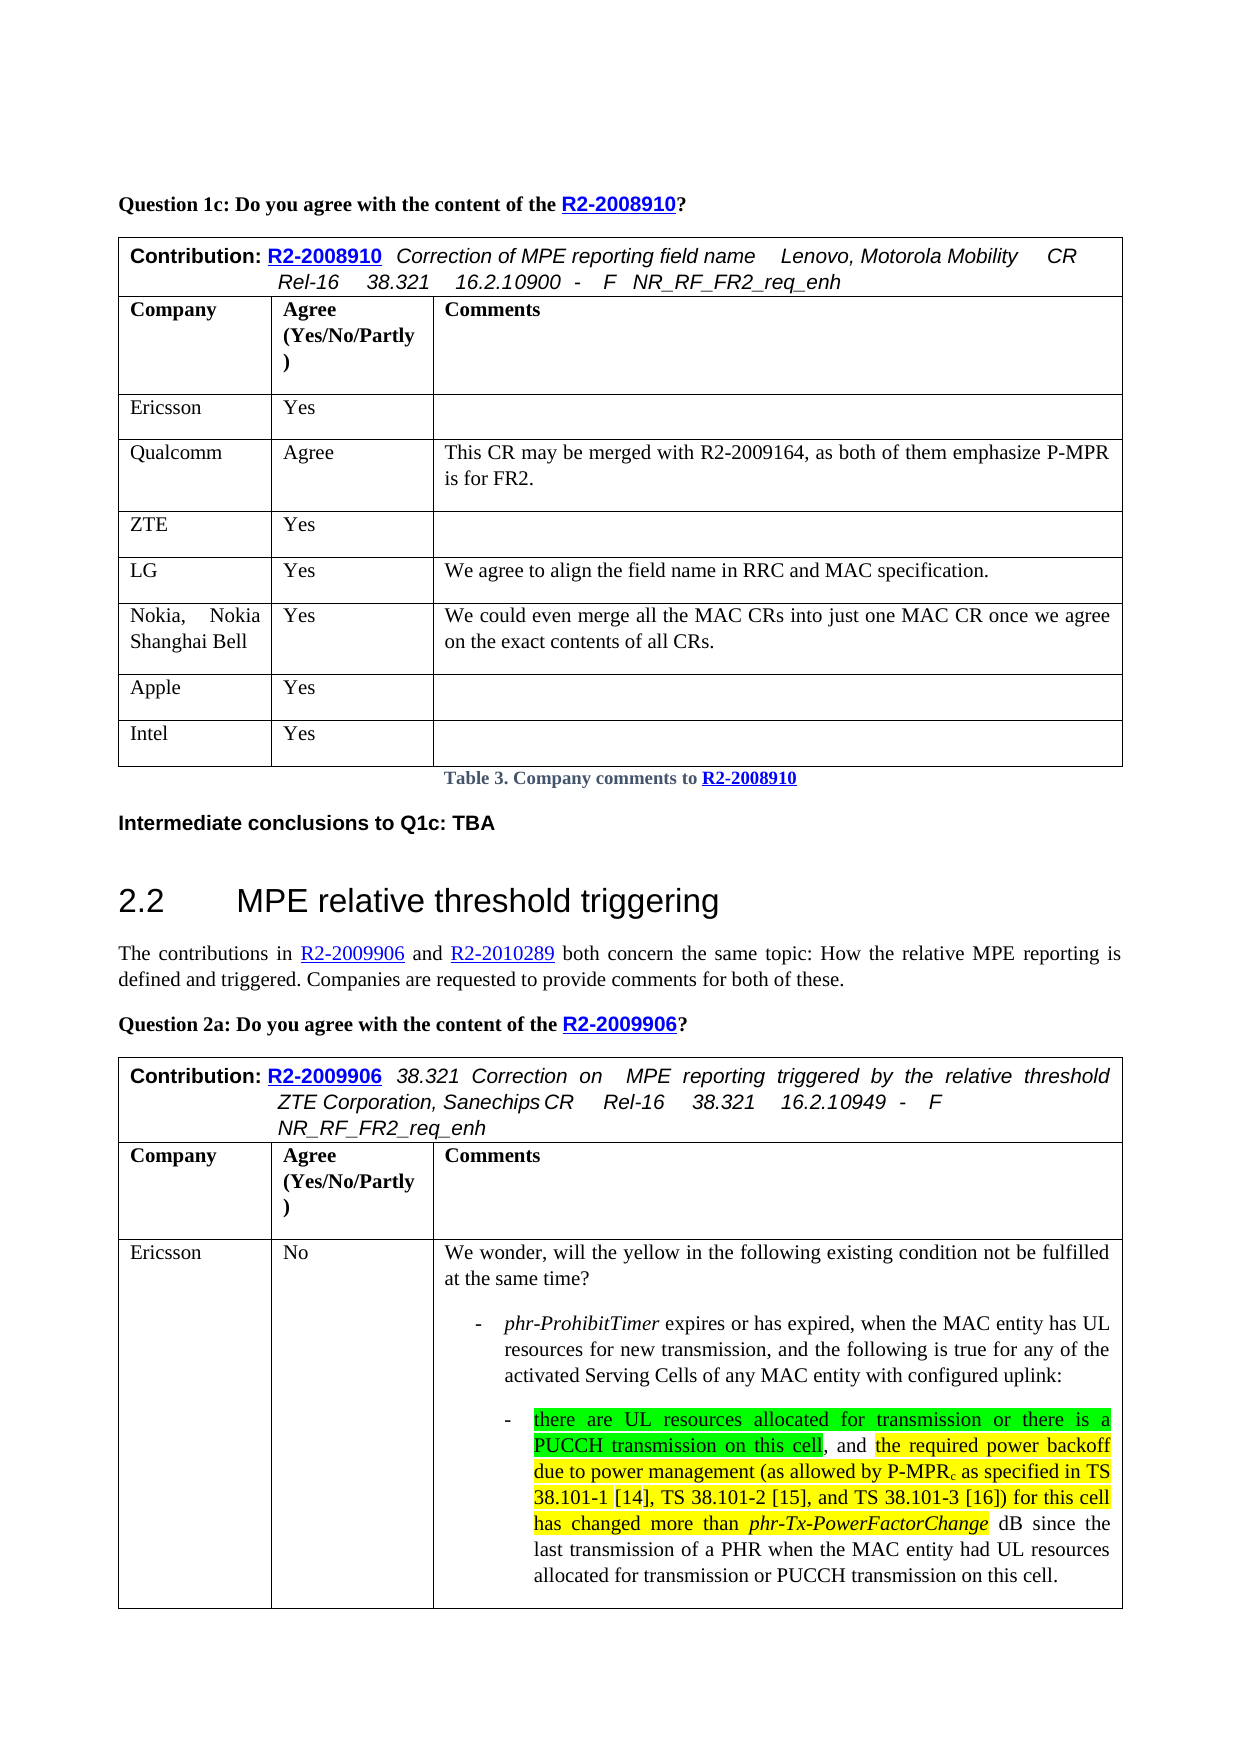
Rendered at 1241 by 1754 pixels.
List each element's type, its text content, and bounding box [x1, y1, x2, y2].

subtitle 2.2 MPE relative threshold triggering [118, 881, 1122, 919]
table_cell Qualcomm [119, 440, 271, 511]
table_cell Agree (Yes/No/Partly) [272, 1143, 433, 1239]
table_cell Yes [272, 721, 433, 766]
table_cell Comments [434, 297, 1122, 393]
text The contributions in R2-2009906 and R2-2010289 both concern the same topic: How the relative MPE reporting is defined and triggered. Companies are requested to provide comments for both of these. [118, 941, 1122, 991]
table_cell LG [119, 558, 271, 602]
table_cell Company [119, 297, 271, 393]
table_cell [434, 675, 1122, 720]
table_cell We could even merge all the MAC CRs into just one MAC CR once we agree on the exact contents of all CRs. [434, 604, 1122, 674]
table_cell Comments [434, 1143, 1122, 1239]
text Table 3. Company comments to R2-2008910 [118, 767, 1122, 788]
table_cell Apple [119, 675, 271, 720]
table_cell Intel [119, 721, 271, 766]
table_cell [434, 1240, 1122, 1608]
table_cell Nokia, Nokia Shanghai Bell [119, 604, 271, 674]
table_cell Ericsson [119, 395, 271, 439]
table_cell Yes [272, 512, 433, 557]
table_cell [434, 721, 1122, 766]
table_cell Yes [272, 604, 433, 674]
text Question 2a: Do you agree with the content of the R2-2009906? [118, 1012, 1122, 1036]
table_cell This CR may be merged with R2-2009164, as both of them emphasize P-MPR is for FR2. [434, 440, 1122, 511]
table_cell No [272, 1240, 433, 1608]
table_cell We agree to align the field name in RRC and MAC specification. [434, 558, 1122, 602]
table_cell Yes [272, 558, 433, 602]
text Question 1c: Do you agree with the content of the R2-2008910? [118, 192, 1122, 216]
table_cell Agree [272, 440, 433, 511]
table_cell Ericsson [119, 1240, 271, 1608]
table_cell [434, 512, 1122, 557]
table_cell ZTE [119, 512, 271, 557]
table_cell Yes [272, 675, 433, 720]
text Intermediate conclusions to Q1c: TBA [118, 811, 1122, 834]
table_header Contribution: R2-2009906 38.321 Correction on MPE reporting triggered by the relative threshold ZTE Corporation, Sanechips CR Rel-16 38.321 16.2.1 0949 - F NR_RF_FR2_req_enh [119, 1058, 1122, 1142]
table_header Contribution: R2-2008910 Correction of MPE reporting field name Lenovo, Motorola Mobility CR Rel-16 38.321 16.2.1 0900 - F NR_RF_FR2_req_enh [119, 238, 1122, 296]
table_cell [434, 395, 1122, 439]
table_cell Company [119, 1143, 271, 1239]
table_cell Yes [272, 395, 433, 439]
table_cell Agree (Yes/No/Partly) [272, 297, 433, 393]
